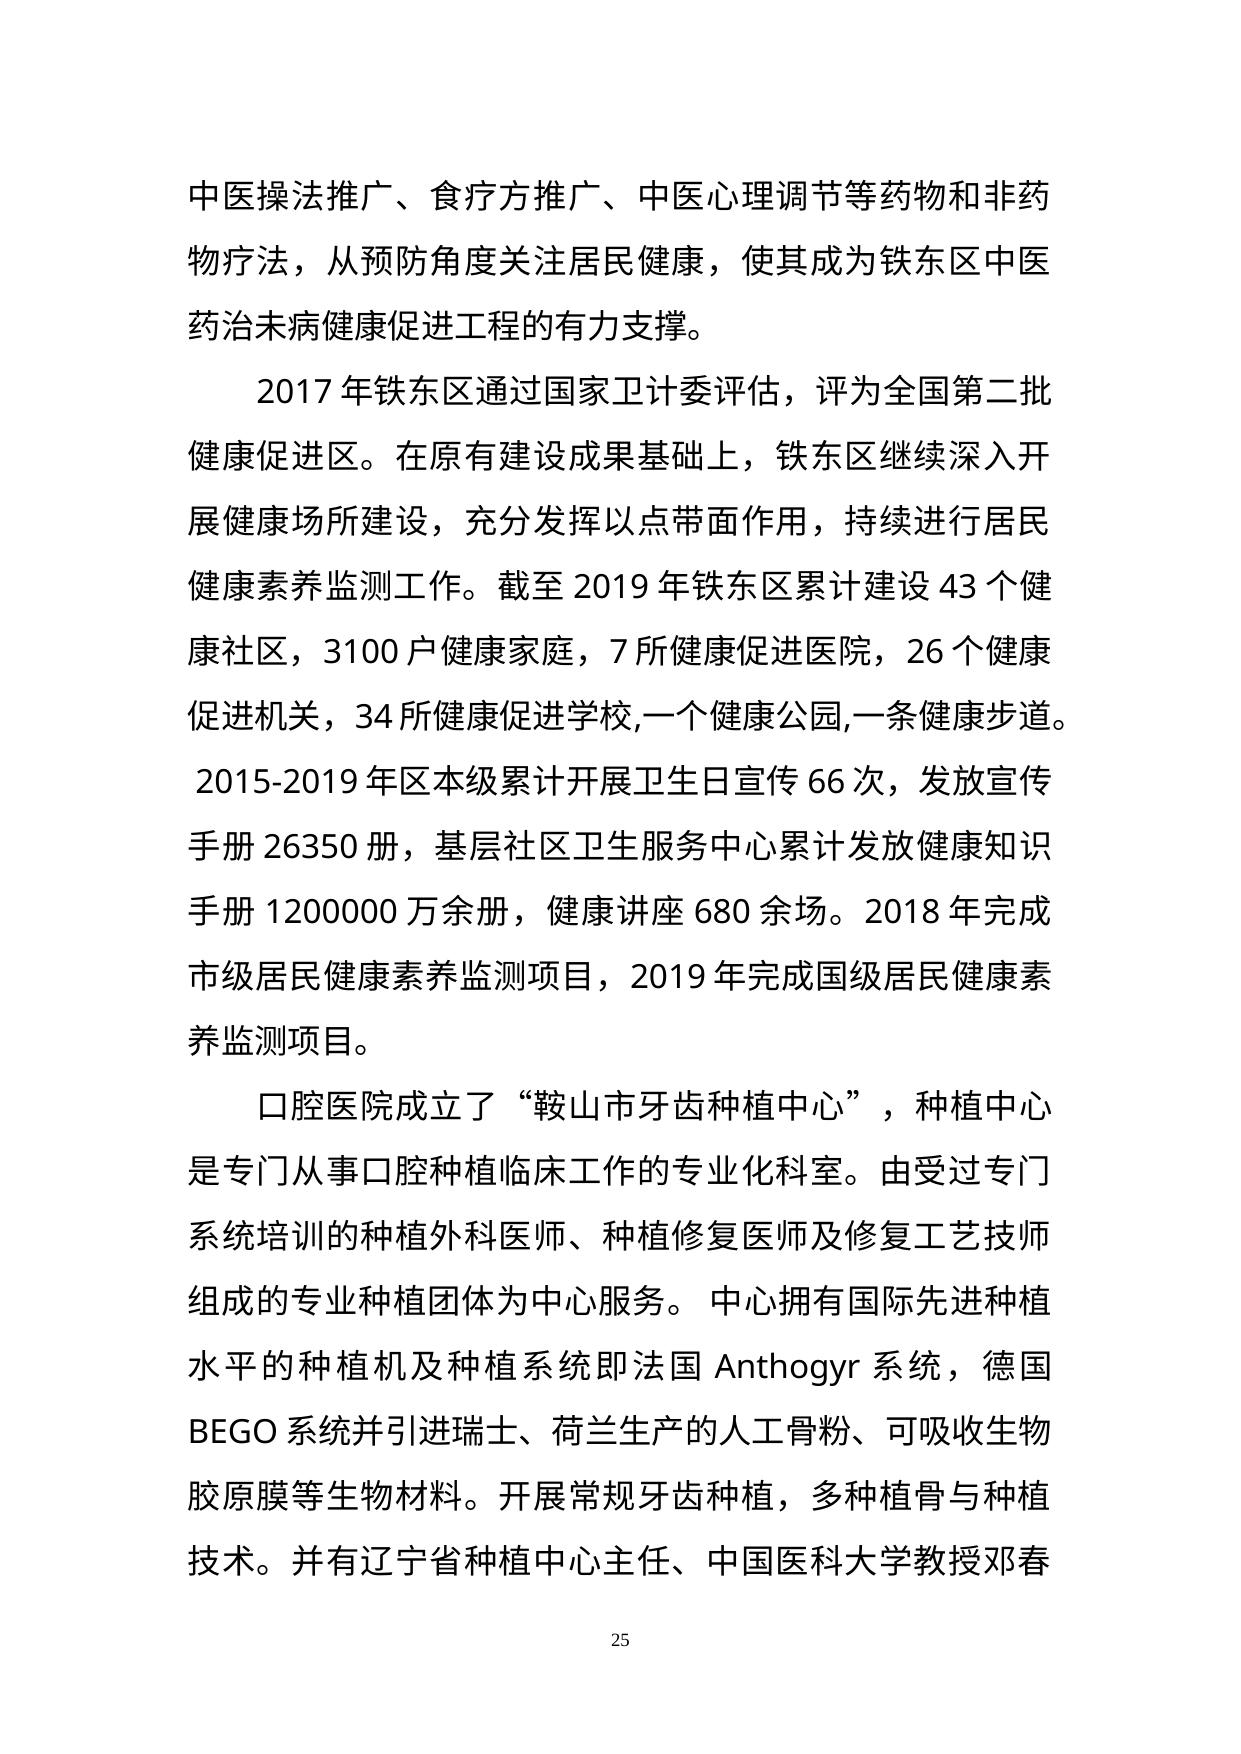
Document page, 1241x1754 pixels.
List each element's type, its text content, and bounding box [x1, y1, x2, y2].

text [187, 162, 1053, 357]
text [187, 1072, 1053, 1592]
text 2017年铁东区通过国家卫计委评估，评为全国第二批健康促进区。在原有建设成果基础上，铁东区继续深入开展健康场所建设，充分发挥以点带面作用，持续进行居民健康素养监测工作。截至2019年铁东区累计建设43个健康社区，3100户健康家庭，7所健康促进医院，26个健康促进机关，34所健康促进学校,一个健康公园,一条健康步道。 2015-2019年区本级累计开展卫生日宣传66次，发放宣传手册26350册，基层社区卫生服务中心累计发放健康知识手册1200000万余册，健康讲座680余场。2018年完成市级居民健康素养监测项目，2019年完成国级居民健康素养监测项目。 [187, 357, 1053, 1072]
